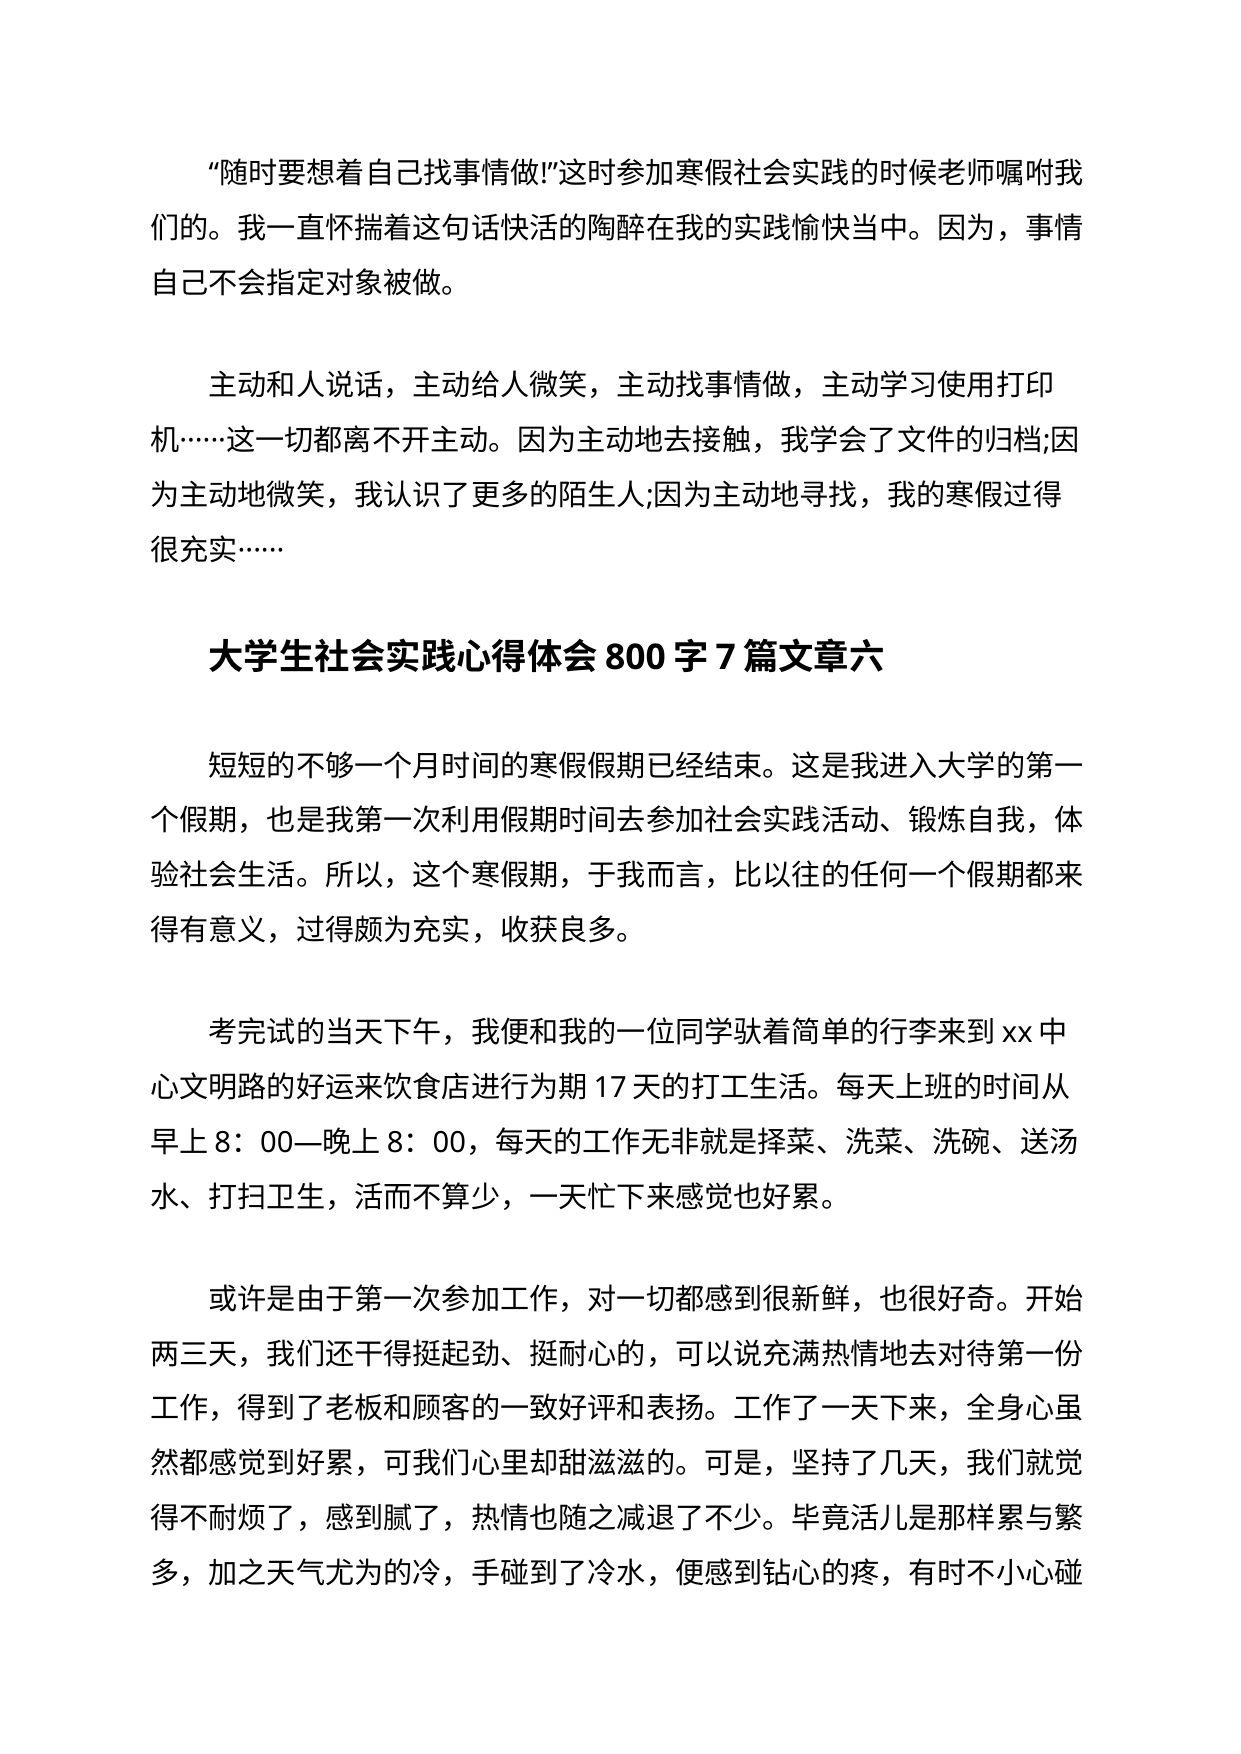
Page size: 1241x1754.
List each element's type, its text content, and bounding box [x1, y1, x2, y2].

text 主动和人说话，主动给人微笑，主动找事情做，主动学习使用打印机······这一切都离不开主动。因为主动地去接触，我学会了文件的归档;因为主动地微笑，我认识了更多的陌生人;因为主动地寻找，我的寒假过得很充实······ [150, 362, 1090, 569]
text 短短的不够一个月时间的寒假假期已经结束。这是我进入大学的第一个假期，也是我第一次利用假期时间去参加社会实践活动、锻炼自我，体验社会生活。所以，这个寒假期，于我而言，比以往的任何一个假期都来得有意义，过得颇为充实，收获良多。 [150, 742, 1090, 949]
text 大学生社会实践心得体会800字7篇文章六 [150, 628, 1090, 680]
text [150, 1275, 1090, 1592]
text 考完试的当天下午，我便和我的一位同学驮着简单的行李来到xx中心文明路的好运来饮食店进行为期17天的打工生活。每天上班的时间从早上8：00—晚上8：00，每天的工作无非就是择菜、洗菜、洗碗、送汤水、打扫卫生，活而不算少，一天忙下来感觉也好累。 [150, 1008, 1090, 1216]
text “随时要想着自己找事情做!”这时参加寒假社会实践的时候老师嘱咐我们的。我一直怀揣着这句话快活的陶醉在我的实践愉快当中。因为，事情自己不会指定对象被做。 [150, 150, 1090, 302]
